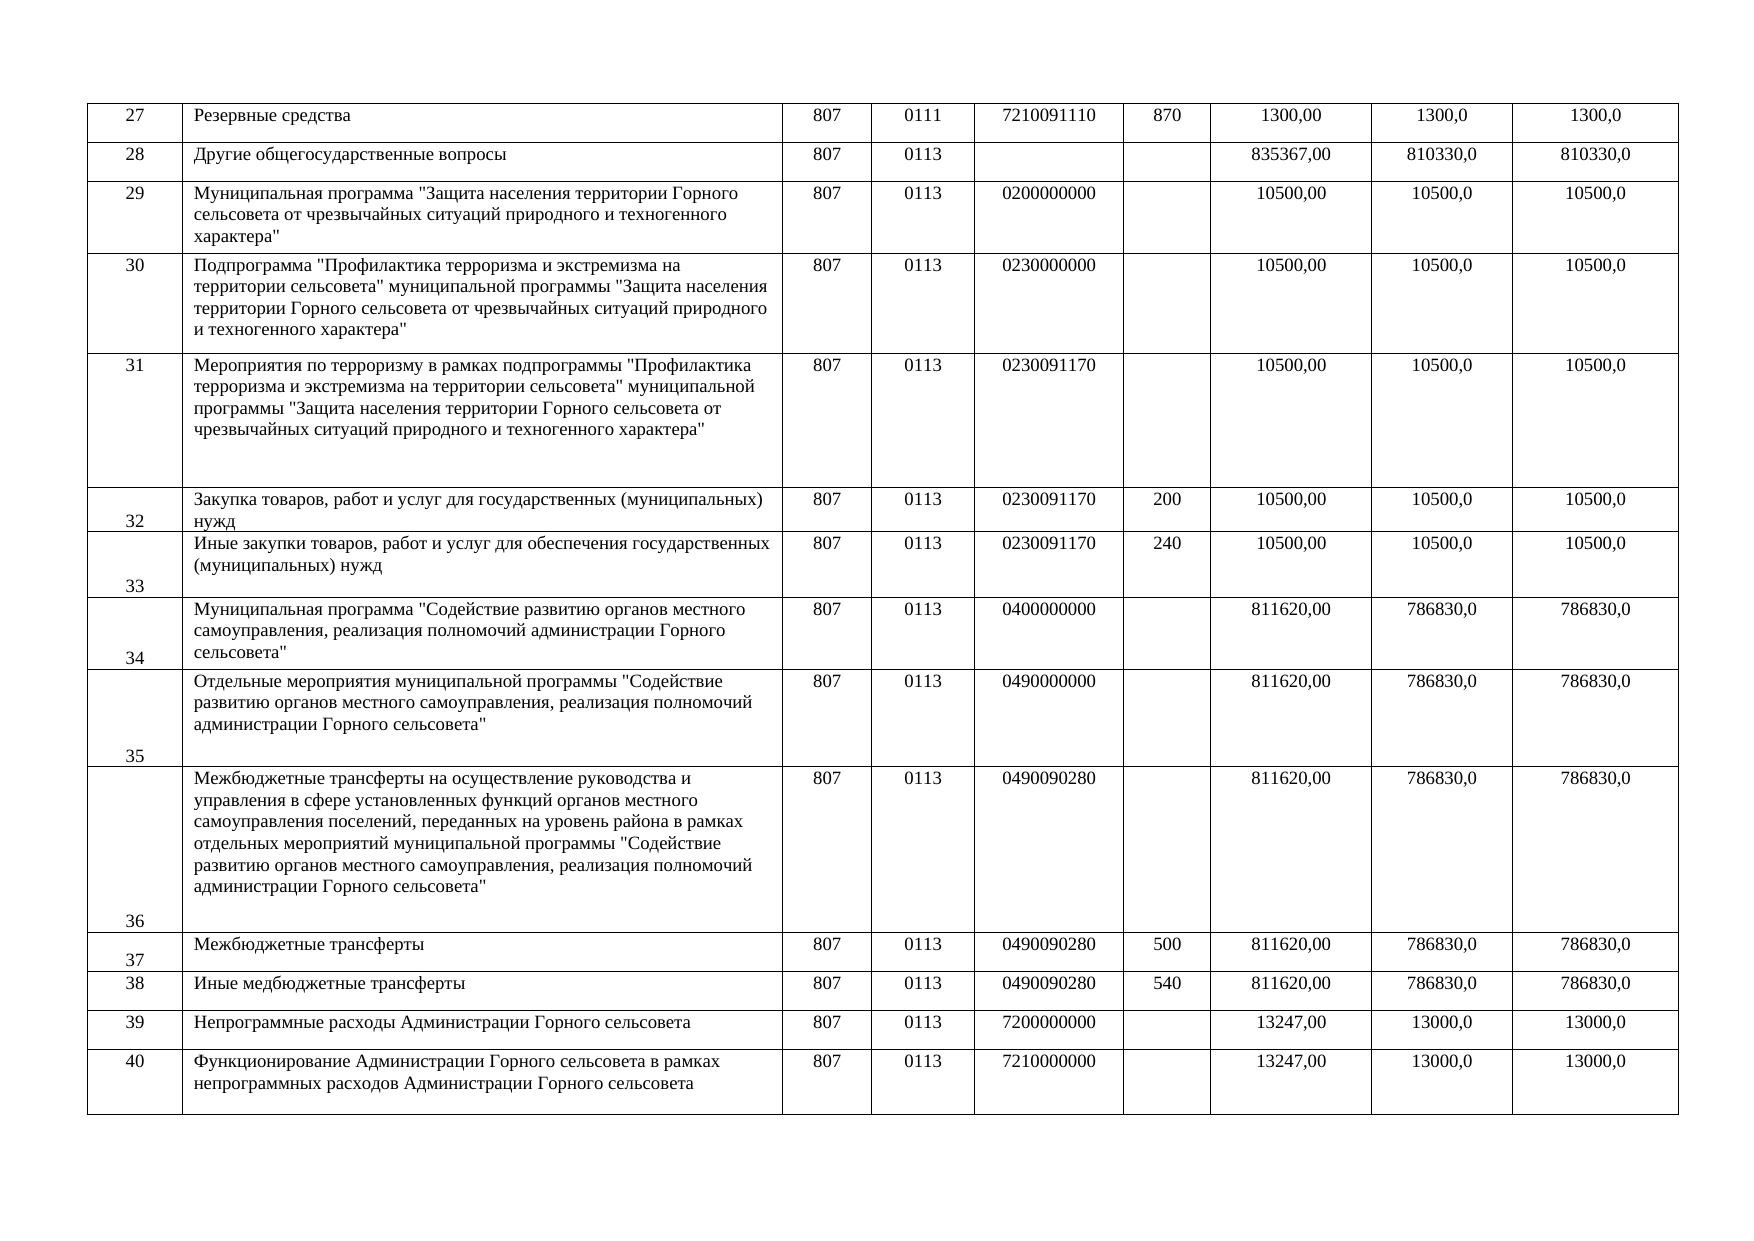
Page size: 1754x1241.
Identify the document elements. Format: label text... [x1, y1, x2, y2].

table_cell 811620,00 [1211, 972, 1371, 1010]
table_cell [1124, 670, 1210, 766]
table_cell 0113 [872, 488, 974, 531]
table_cell 0111 [872, 104, 974, 142]
table_cell 0490090280 [975, 933, 1123, 971]
table_cell 0490090280 [975, 767, 1123, 932]
table_cell 500 [1124, 933, 1210, 971]
table_cell 27 [88, 104, 182, 142]
table_cell Муниципальная программа "Содействие развитию органов местного самоуправления, реализация полномочий администрации Горного сельсовета" [183, 598, 782, 669]
table_cell Другие общегосударственные вопросы [183, 143, 782, 181]
table_cell 10500,00 [1211, 354, 1371, 487]
table_cell [1124, 598, 1210, 669]
table_cell [975, 143, 1123, 181]
table_cell 10500,0 [1372, 532, 1512, 597]
table_cell 10500,0 [1372, 254, 1512, 353]
table_cell 0230091170 [975, 354, 1123, 487]
table_cell Функционирование Администрации Горного сельсовета в рамках непрограммных расходов Администрации Горного сельсовета [183, 1050, 782, 1114]
table_cell 0113 [872, 354, 974, 487]
table_cell 807 [783, 972, 871, 1010]
table_cell 10500,0 [1372, 182, 1512, 253]
table_cell 786830,0 [1372, 767, 1512, 932]
table_cell Иные медбюджетные трансферты [183, 972, 782, 1010]
table_cell 1300,00 [1211, 104, 1371, 142]
table_cell 10500,0 [1513, 488, 1678, 531]
table_cell 807 [783, 767, 871, 932]
table_cell 37 [88, 933, 182, 971]
table_cell 13000,0 [1372, 1011, 1512, 1049]
table_cell Межбюджетные трансферты на осуществление руководства и управления в сфере установленных функций органов местного самоуправления поселений, переданных на уровень района в рамках отдельных мероприятий муниципальной программы "Содействие развитию органов местного самоуправления, реализация полномочий администрации Горного сельсовета" [183, 767, 782, 932]
table_cell 807 [783, 488, 871, 531]
table_cell 0113 [872, 767, 974, 932]
table_cell 240 [1124, 532, 1210, 597]
table_cell Непрограммные расходы Администрации Горного сельсовета [183, 1011, 782, 1049]
table_cell 0113 [872, 598, 974, 669]
table_cell 811620,00 [1211, 670, 1371, 766]
table_cell 807 [783, 1011, 871, 1049]
table_cell [1124, 354, 1210, 487]
table_cell 0113 [872, 1011, 974, 1049]
table_cell [1124, 182, 1210, 253]
table_cell 36 [88, 767, 182, 932]
table_cell 0400000000 [975, 598, 1123, 669]
table_cell 1300,0 [1372, 104, 1512, 142]
table_cell 807 [783, 104, 871, 142]
table_cell 13000,0 [1513, 1011, 1678, 1049]
table_cell Резервные средства [183, 104, 782, 142]
table_cell 10500,00 [1211, 254, 1371, 353]
table_cell 30 [88, 254, 182, 353]
table_cell 10500,0 [1513, 182, 1678, 253]
table_cell 39 [88, 1011, 182, 1049]
table_cell 0113 [872, 532, 974, 597]
table_cell 0200000000 [975, 182, 1123, 253]
table_cell Закупка товаров, работ и услуг для государственных (муниципальных) нужд [183, 488, 782, 531]
table_cell Муниципальная программа "Защита населения территории Горного сельсовета от чрезвычайных ситуаций природного и техногенного характера" [183, 182, 782, 253]
table_cell 810330,0 [1513, 143, 1678, 181]
table_cell 10500,00 [1211, 488, 1371, 531]
table_cell 35 [88, 670, 182, 766]
table_cell 13247,00 [1211, 1011, 1371, 1049]
table_cell 0113 [872, 670, 974, 766]
table_cell 0490000000 [975, 670, 1123, 766]
table_cell 34 [88, 598, 182, 669]
table_cell 786830,0 [1372, 670, 1512, 766]
table_cell 786830,0 [1513, 598, 1678, 669]
table_cell [1124, 767, 1210, 932]
table_cell [1124, 1011, 1210, 1049]
table_cell [1124, 143, 1210, 181]
table_cell Межбюджетные трансферты [183, 933, 782, 971]
table_cell 810330,0 [1372, 143, 1512, 181]
table_cell 786830,0 [1513, 767, 1678, 932]
table_cell 33 [88, 532, 182, 597]
table_cell 0113 [872, 254, 974, 353]
table_cell [1124, 1050, 1210, 1114]
table_cell 0230091170 [975, 488, 1123, 531]
table_cell 0490090280 [975, 972, 1123, 1010]
table_cell 870 [1124, 104, 1210, 142]
table_cell 10500,0 [1372, 354, 1512, 487]
table_cell 40 [88, 1050, 182, 1114]
table_cell Иные закупки товаров, работ и услуг для обеспечения государственных (муниципальных) нужд [183, 532, 782, 597]
table_cell 7210000000 [975, 1050, 1123, 1114]
table_cell 807 [783, 182, 871, 253]
table_cell 13000,0 [1372, 1050, 1512, 1114]
table_cell 811620,00 [1211, 933, 1371, 971]
table_cell 811620,00 [1211, 767, 1371, 932]
table_cell 10500,0 [1513, 254, 1678, 353]
table_cell 0230091170 [975, 532, 1123, 597]
table_cell [1124, 254, 1210, 353]
table_cell 835367,00 [1211, 143, 1371, 181]
table_cell 28 [88, 143, 182, 181]
table_cell 807 [783, 933, 871, 971]
table_cell 0113 [872, 182, 974, 253]
table_cell 786830,0 [1372, 933, 1512, 971]
table_cell 10500,0 [1513, 532, 1678, 597]
table_cell Отдельные мероприятия муниципальной программы "Содействие развитию органов местного самоуправления, реализация полномочий администрации Горного сельсовета" [183, 670, 782, 766]
table_cell 7200000000 [975, 1011, 1123, 1049]
table_cell 38 [88, 972, 182, 1010]
table_cell 811620,00 [1211, 598, 1371, 669]
table_cell 13247,00 [1211, 1050, 1371, 1114]
table_cell 786830,0 [1513, 670, 1678, 766]
table_cell 0230000000 [975, 254, 1123, 353]
table_cell 0113 [872, 143, 974, 181]
table_cell 31 [88, 354, 182, 487]
table_cell 807 [783, 143, 871, 181]
table_cell 807 [783, 670, 871, 766]
table_cell 786830,0 [1513, 972, 1678, 1010]
table_cell 807 [783, 254, 871, 353]
table_cell 0113 [872, 1050, 974, 1114]
table_cell 32 [88, 488, 182, 531]
table_cell 10500,00 [1211, 532, 1371, 597]
table_cell 786830,0 [1513, 933, 1678, 971]
table_cell 786830,0 [1372, 972, 1512, 1010]
table_cell 807 [783, 1050, 871, 1114]
table_cell 10500,0 [1372, 488, 1512, 531]
table_cell Подпрограмма "Профилактика терроризма и экстремизма на территории сельсовета" муниципальной программы "Защита населения территории Горного сельсовета от чрезвычайных ситуаций природного и техногенного характера" [183, 254, 782, 353]
table_cell 807 [783, 354, 871, 487]
table_cell 807 [783, 532, 871, 597]
table_cell 29 [88, 182, 182, 253]
table_cell 10500,0 [1513, 354, 1678, 487]
table_cell 7210091110 [975, 104, 1123, 142]
table_cell 0113 [872, 972, 974, 1010]
table_cell 807 [783, 598, 871, 669]
table_cell 1300,0 [1513, 104, 1678, 142]
table_cell 0113 [872, 933, 974, 971]
table_cell 540 [1124, 972, 1210, 1010]
table_cell 200 [1124, 488, 1210, 531]
table_cell Мероприятия по терроризму в рамках подпрограммы "Профилактика терроризма и экстремизма на территории сельсовета" муниципальной программы "Защита населения территории Горного сельсовета от чрезвычайных ситуаций природного и техногенного характера" [183, 354, 782, 487]
table_cell 13000,0 [1513, 1050, 1678, 1114]
table_cell 10500,00 [1211, 182, 1371, 253]
table_cell 786830,0 [1372, 598, 1512, 669]
